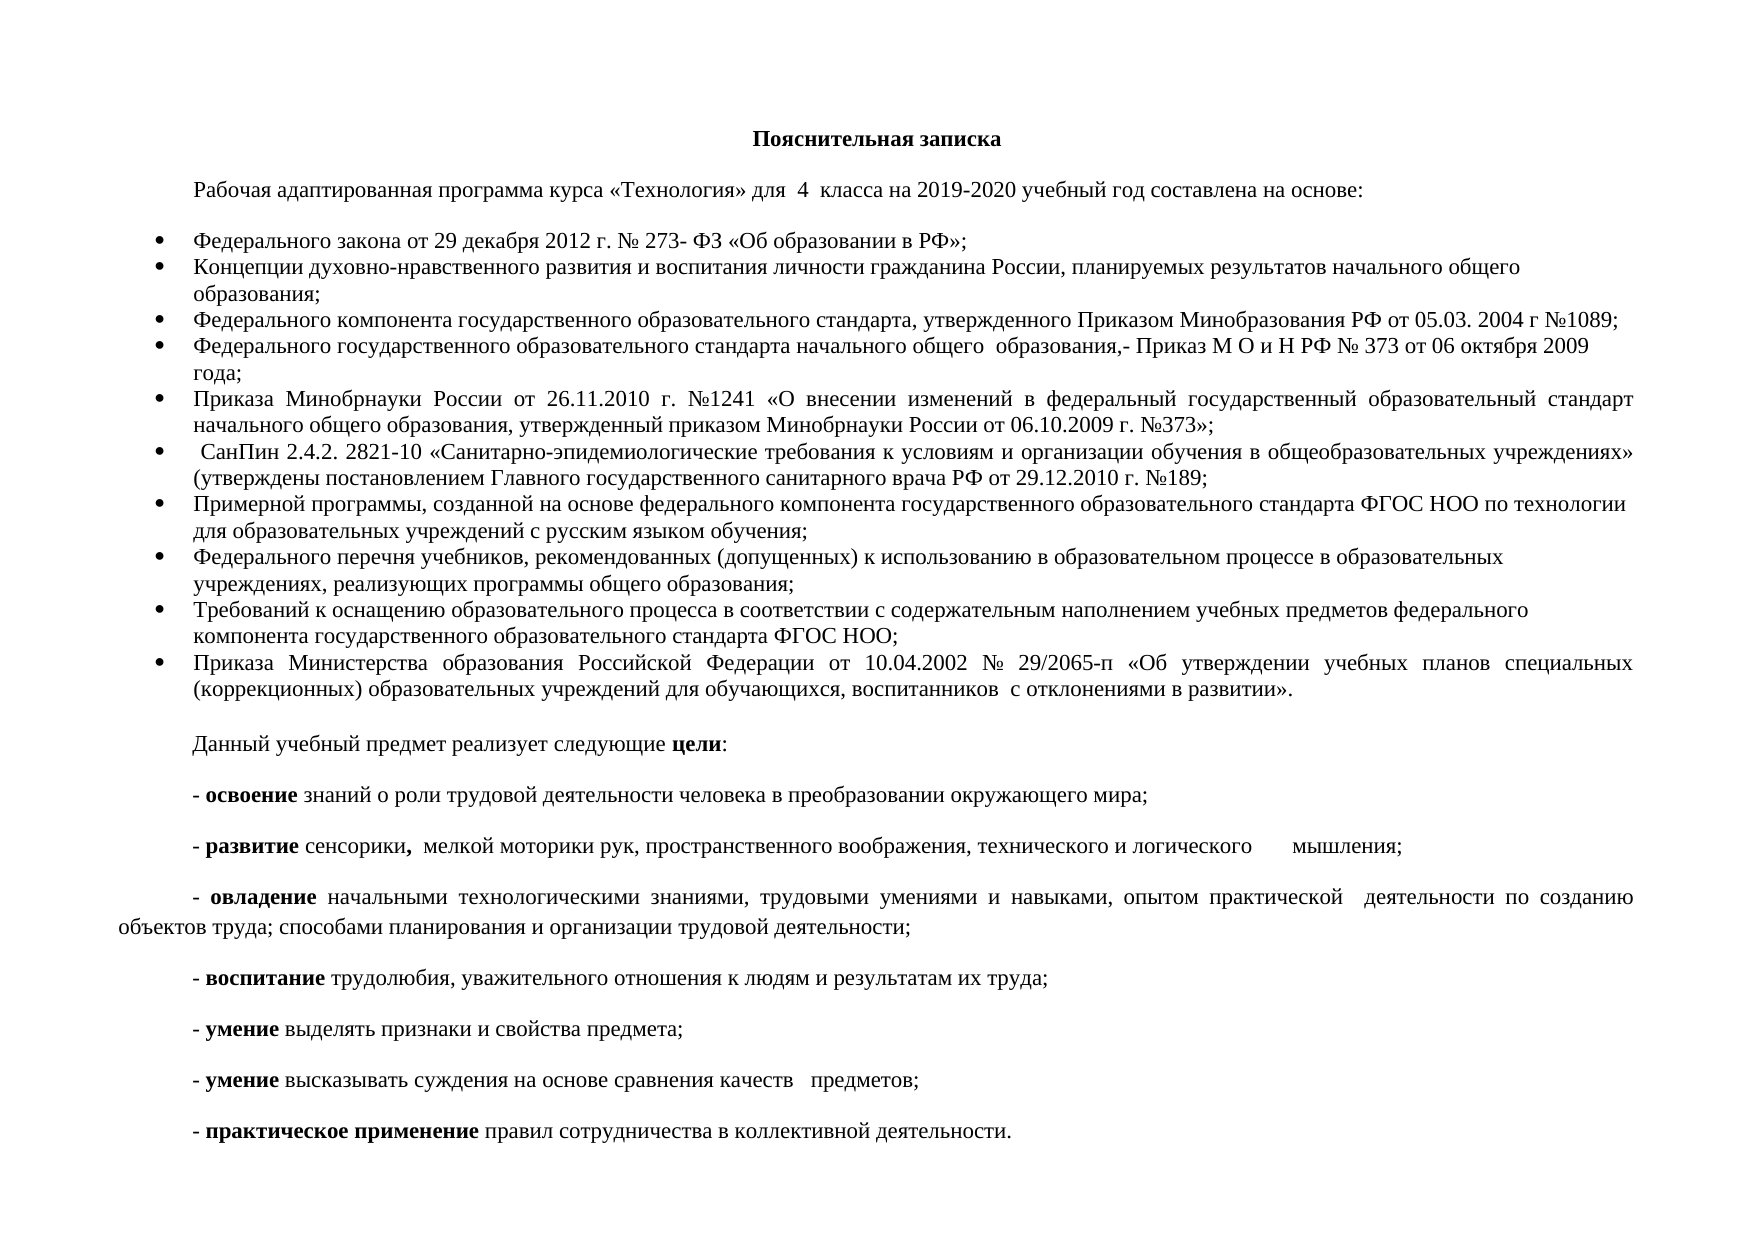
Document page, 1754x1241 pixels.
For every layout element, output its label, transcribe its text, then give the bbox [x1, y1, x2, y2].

text - практическое применение правил сотрудничества в коллективной деятельности. [118, 1118, 1636, 1144]
list Федерального перечня учебников, рекомендованных (допущенных) к использованию в образовательном процессе в образовательных учреждениях, реализующих программы общего образования; [156, 543, 1636, 596]
text Рабочая адаптированная программа курса «Технология» для 4 класса на 2019-2020 учебный год составлена на основе: [118, 176, 1636, 202]
text - воспитание трудолюбия, уважительного отношения к людям и результатам их труда; [118, 964, 1636, 991]
list Федерального государственного образовательного стандарта начального общего образования,- Приказ М О и Н РФ № 373 от 06 октября 2009 года; [156, 332, 1636, 385]
list Приказа Минобрнауки России от 26.11.2010 г. №1241 «О внесении изменений в федеральный государственный образовательный стандарт начального общего образования, утвержденный приказом Минобрнауки России от 06.10.2009 г. №373»; [156, 385, 1636, 438]
text - овладение начальными технологическими знаниями, трудовыми умениями и навыками, опытом практической деятельности по созданию объектов труда; способами планирования и организации трудовой деятельности; [118, 883, 1636, 940]
text - умение выделять признаки и свойства предмета; [118, 1016, 1636, 1042]
list Требований к оснащению образовательного процесса в соответствии с содержательным наполнением учебных предметов федерального компонента государственного образовательного стандарта ФГОС НОО; [156, 596, 1636, 649]
list Федерального закона от 29 декабря 2012 г. № 273- ФЗ «Об образовании в РФ»; [156, 227, 1636, 253]
text Данный учебный предмет реализует следующие цели: [118, 730, 1636, 756]
list Федерального компонента государственного образовательного стандарта, утвержденного Приказом Минобразования РФ от 05.03. 2004 г №1089; [156, 306, 1636, 332]
text Пояснительная записка [118, 125, 1636, 151]
list Концепции духовно-нравственного развития и воспитания личности гражданина России, планируемых результатов начального общего образования; [156, 253, 1636, 306]
list Примерной программы, созданной на основе федерального компонента государственного образовательного стандарта ФГОС НОО по технологии для образовательных учреждений с русским языком обучения; [156, 491, 1636, 543]
text - освоение знаний о роли трудовой деятельности человека в преобразовании окружающего мира; [118, 781, 1636, 807]
list Приказа Министерства образования Российской Федерации от 10.04.2002 № 29/2065-п «Об утверждении учебных планов специальных (коррекционных) образовательных учреждений для обучающихся, воспитанников с отклонениями в развитии». [156, 649, 1636, 701]
text - развитие сенсорики, мелкой моторики рук, пространственного воображения, технического и логического мышления; [118, 832, 1636, 858]
text - умение высказывать суждения на основе сравнения качеств предметов; [118, 1067, 1636, 1093]
list СанПин 2.4.2. 2821-10 «Санитарно-эпидемиологические требования к условиям и организации обучения в общеобразовательных учреждениях» (утверждены постановлением Главного государственного санитарного врача РФ от 29.12.2010 г. №189; [156, 438, 1636, 491]
